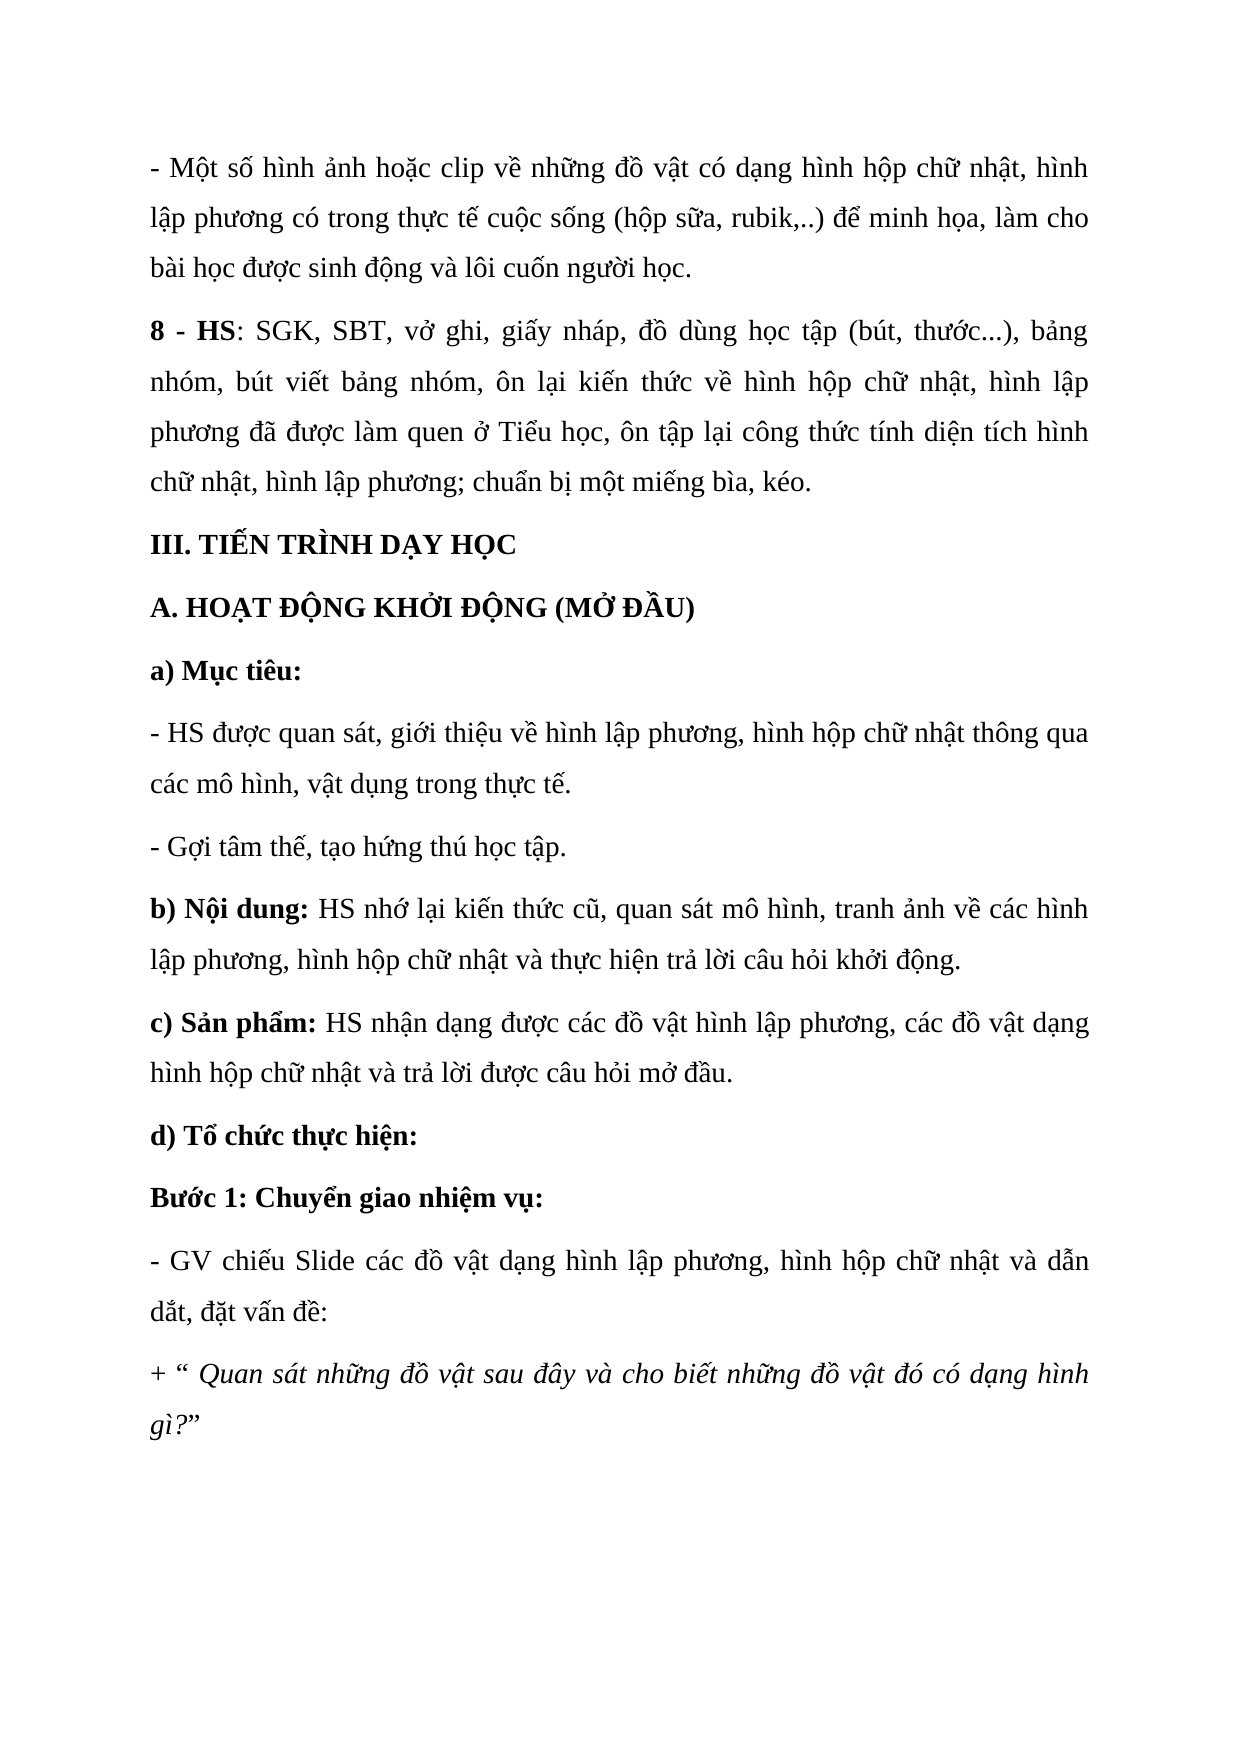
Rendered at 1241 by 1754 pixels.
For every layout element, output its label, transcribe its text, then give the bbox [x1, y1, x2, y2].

text - Gợi tâm thế, tạo hứng thú học tập. [150, 829, 1090, 862]
text d) Tổ chức thực hiện: [150, 1118, 1090, 1151]
text c) Sản phẩm: HS nhận dạng được các đồ vật hình lập phương, các đồ vật dạng hình hộp chữ nhật và trả lời được câu hỏi mở đầu. [150, 1005, 1090, 1088]
text - HS được quan sát, giới thiệu về hình lập phương, hình hộp chữ nhật thông qua các mô hình, vật dụng trong thực tế. [150, 716, 1090, 799]
text 8 - HS: SGK, SBT, vở ghi, giấy nháp, đồ dùng học tập (bút, thước...), bảng nhóm, bút viết bảng nhóm, ôn lại kiến thức về hình hộp chữ nhật, hình lập phương đã được làm quen ở Tiểu học, ôn tập lại công thức tính diện tích hình chữ nhật, hình lập phương; chuẩn bị một miếng bìa, kéo. [150, 313, 1090, 498]
text A. HOẠT ĐỘNG KHỞI ĐỘNG (MỞ ĐẦU) [150, 590, 1090, 623]
text a) Mục tiêu: [150, 653, 1090, 686]
text III. TIẾN TRÌNH DẠY HỌC [150, 527, 1090, 561]
text - Một số hình ảnh hoặc clip về những đồ vật có dạng hình hộp chữ nhật, hình lập phương có trong thực tế cuộc sống (hộp sữa, rubik,..) để minh họa, làm cho bài học được sinh động và lôi cuốn người học. [150, 150, 1090, 284]
text b) Nội dung: HS nhớ lại kiến thức cũ, quan sát mô hình, tranh ảnh về các hình lập phương, hình hộp chữ nhật và thực hiện trả lời câu hỏi khởi động. [150, 892, 1090, 975]
text + “ Quan sát những đồ vật sau đây và cho biết những đồ vật đó có dạng hình gì?” [150, 1357, 1090, 1440]
text - GV chiếu Slide các đồ vật dạng hình lập phương, hình hộp chữ nhật và dẫn dắt, đặt vấn đề: [150, 1243, 1090, 1327]
text Bước 1: Chuyển giao nhiệm vụ: [150, 1181, 1090, 1214]
